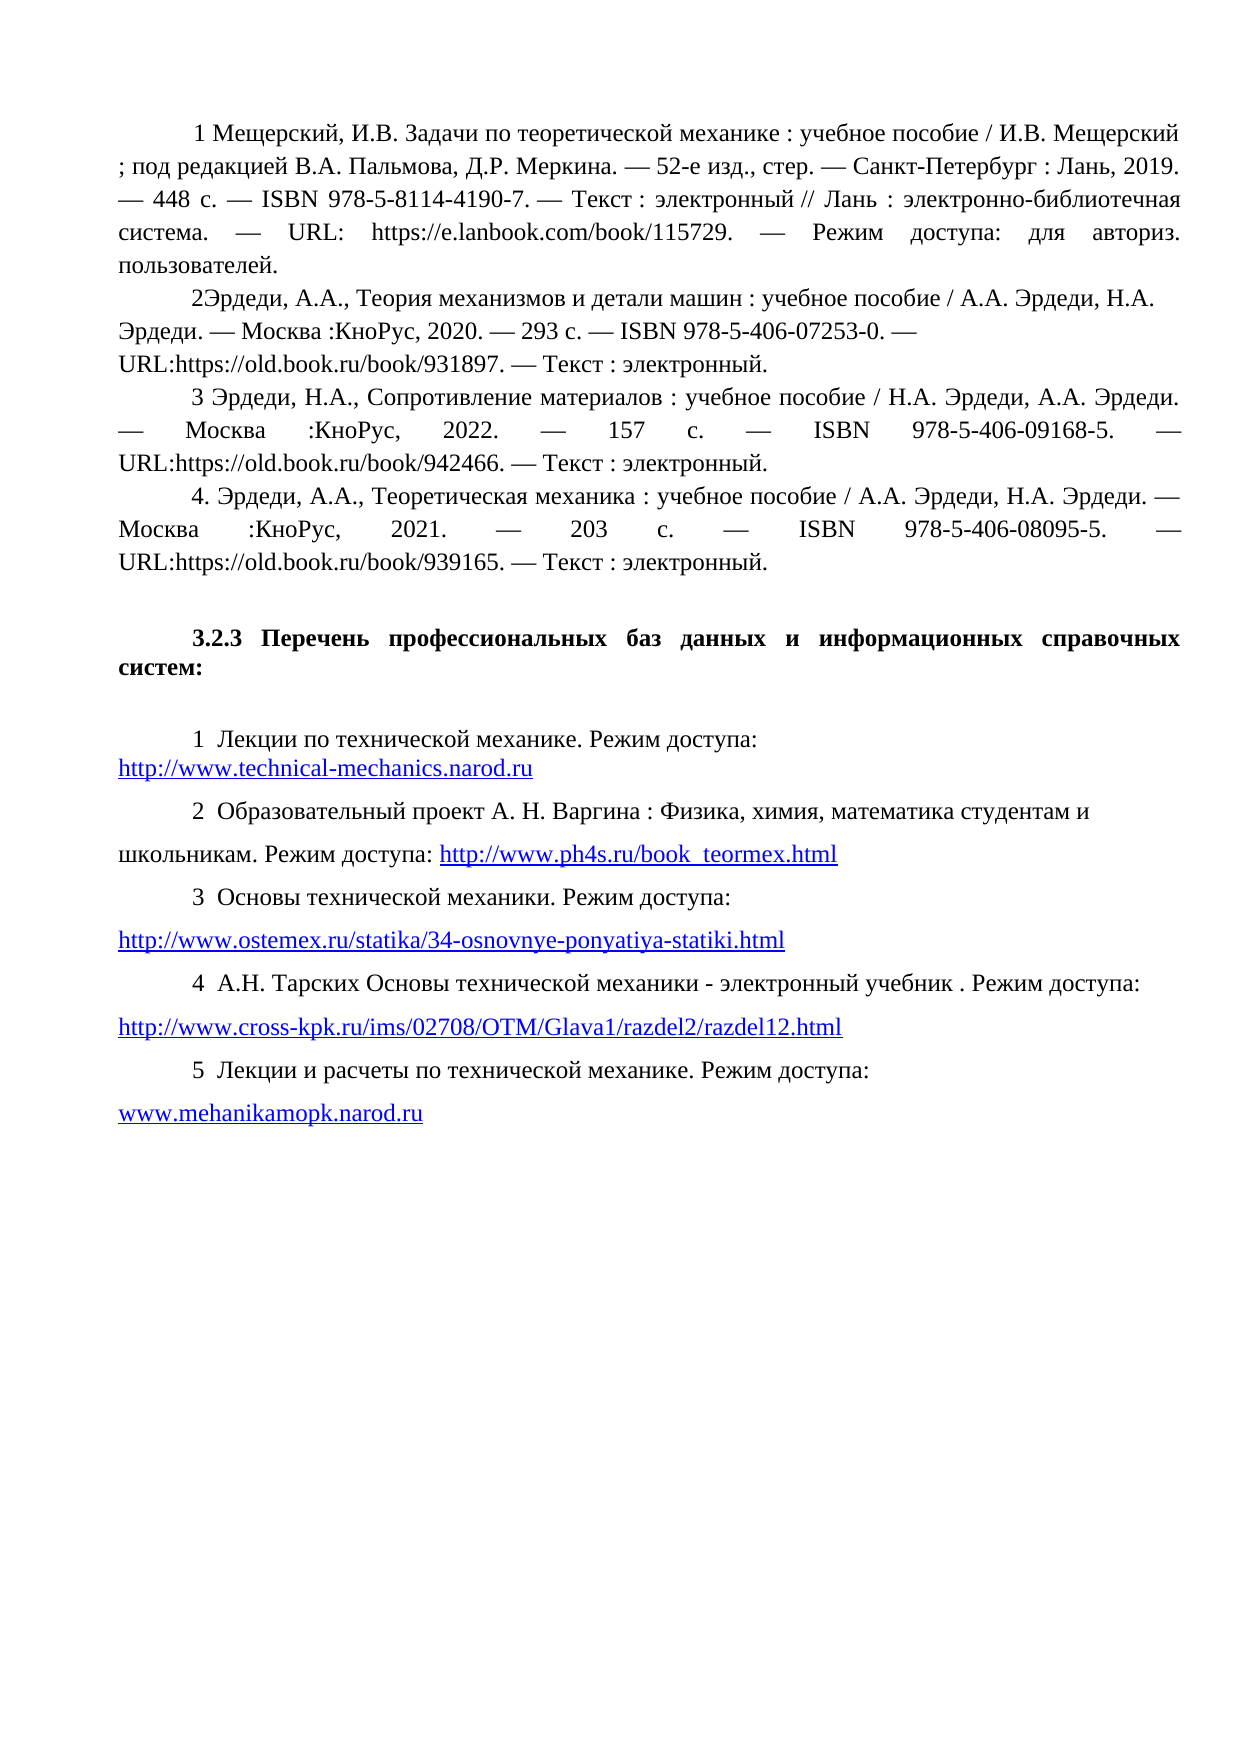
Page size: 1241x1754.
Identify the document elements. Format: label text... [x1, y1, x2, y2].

text 5 Лекции и расчеты по технической механике. Режим доступа: [118, 1055, 1181, 1083]
text 4 А.Н. Тарских Основы технической механики - электронный учебник . Режим доступа: http://www.cross-kpk.ru/ims/02708/OTM/Glava1/razdel2/razdel12.html [118, 968, 1181, 1040]
text 1 Лекции по технической механике. Режим доступа: [118, 724, 1181, 753]
list 3.2.3 Перечень профессиональных баз данных и информационных справочных систем: [118, 623, 1181, 681]
text http://www.technical-mechanics.narod.ru [118, 753, 1181, 782]
text 1 Мещерский, И.В. Задачи по теоретической механике : учебное пособие / И.В. Мещерский ; под редакцией В.А. Пальмова, Д.Р. Меркина. — 52-е изд., стер. — Санкт-Петербург : Лань, 2019. — 448 с. — ISBN 978-5-8114-4190-7. — Текст : электронный // Лань : электронно-библиотечная система. — URL: https://e.lanbook.com/book/115729. — Режим доступа: для авториз. пользователей. [118, 118, 1181, 279]
text 3 Основы технической механики. Режим доступа: [118, 882, 1181, 911]
text http://www.ostemex.ru/statika/34-osnovnye-ponyatiya-statiki.html [118, 925, 1181, 954]
text 2Эрдеди, А.А., Теория механизмов и детали машин : учебное пособие / А.А. Эрдеди, Н.А. Эрдеди. — Москва :КноРус, 2020. — 293 с. — ISBN 978-5-406-07253-0. — URL:https://old.book.ru/book/931897. — Текст : электронный. [118, 283, 1181, 378]
text 3 Эрдеди, Н.А., Сопротивление материалов : учебное пособие / Н.А. Эрдеди, А.А. Эрдеди. — Москва :КноРус, 2022. — 157 с. — ISBN 978-5-406-09168-5. — URL:https://old.book.ru/book/942466. — Текст : электронный. [118, 382, 1181, 477]
text 4. Эрдеди, А.А., Теоретическая механика : учебное пособие / А.А. Эрдеди, Н.А. Эрдеди. — Москва :КноРус, 2021. — 203 с. — ISBN 978-5-406-08095-5. — URL:https://old.book.ru/book/939165. — Текст : электронный. [118, 481, 1181, 576]
text 2 Образовательный проект А. Н. Варгина : Физика, химия, математика студентам и школьникам. Режим доступа: http://www.ph4s.ru/book_teormex.html [118, 796, 1181, 868]
text www.mehanikamopk.narod.ru [118, 1098, 1181, 1127]
